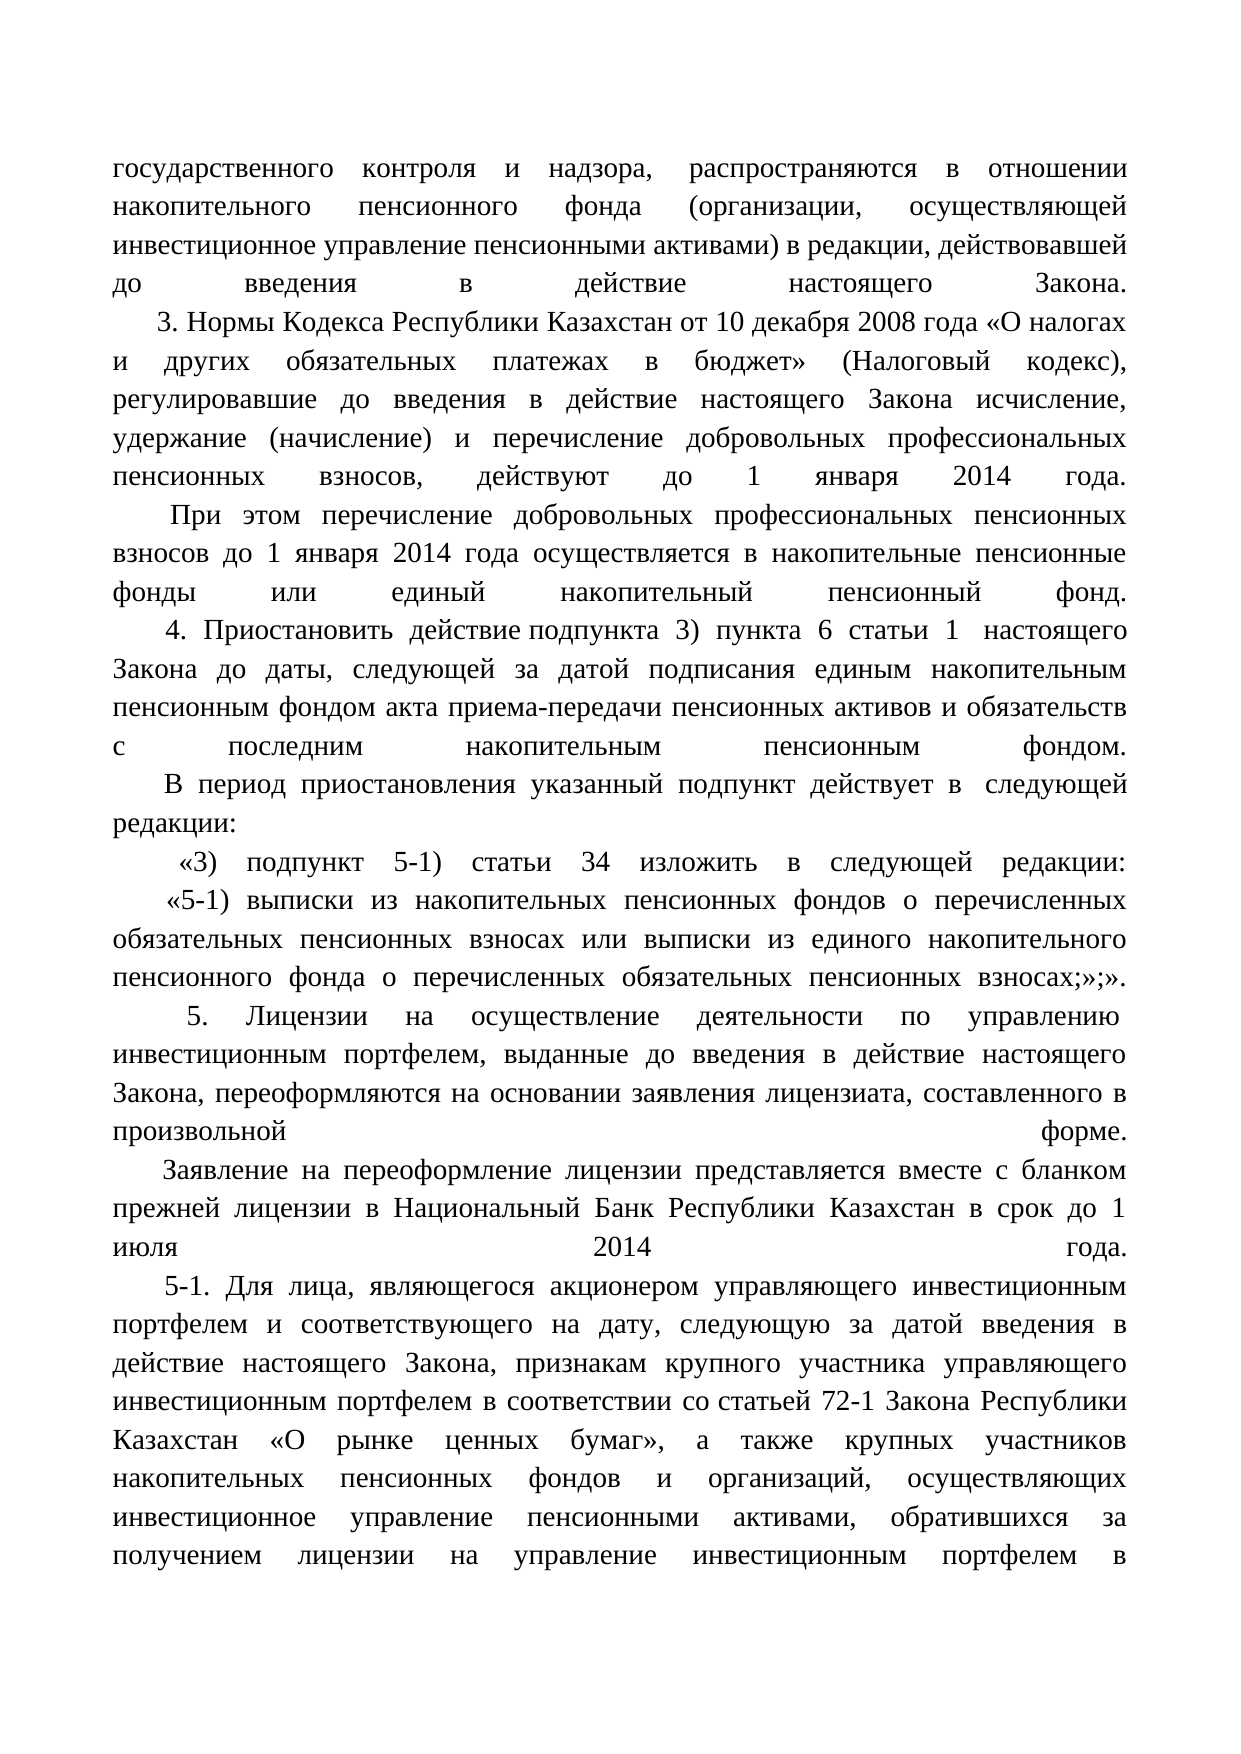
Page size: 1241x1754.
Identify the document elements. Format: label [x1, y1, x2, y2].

text [112, 150, 1128, 1571]
